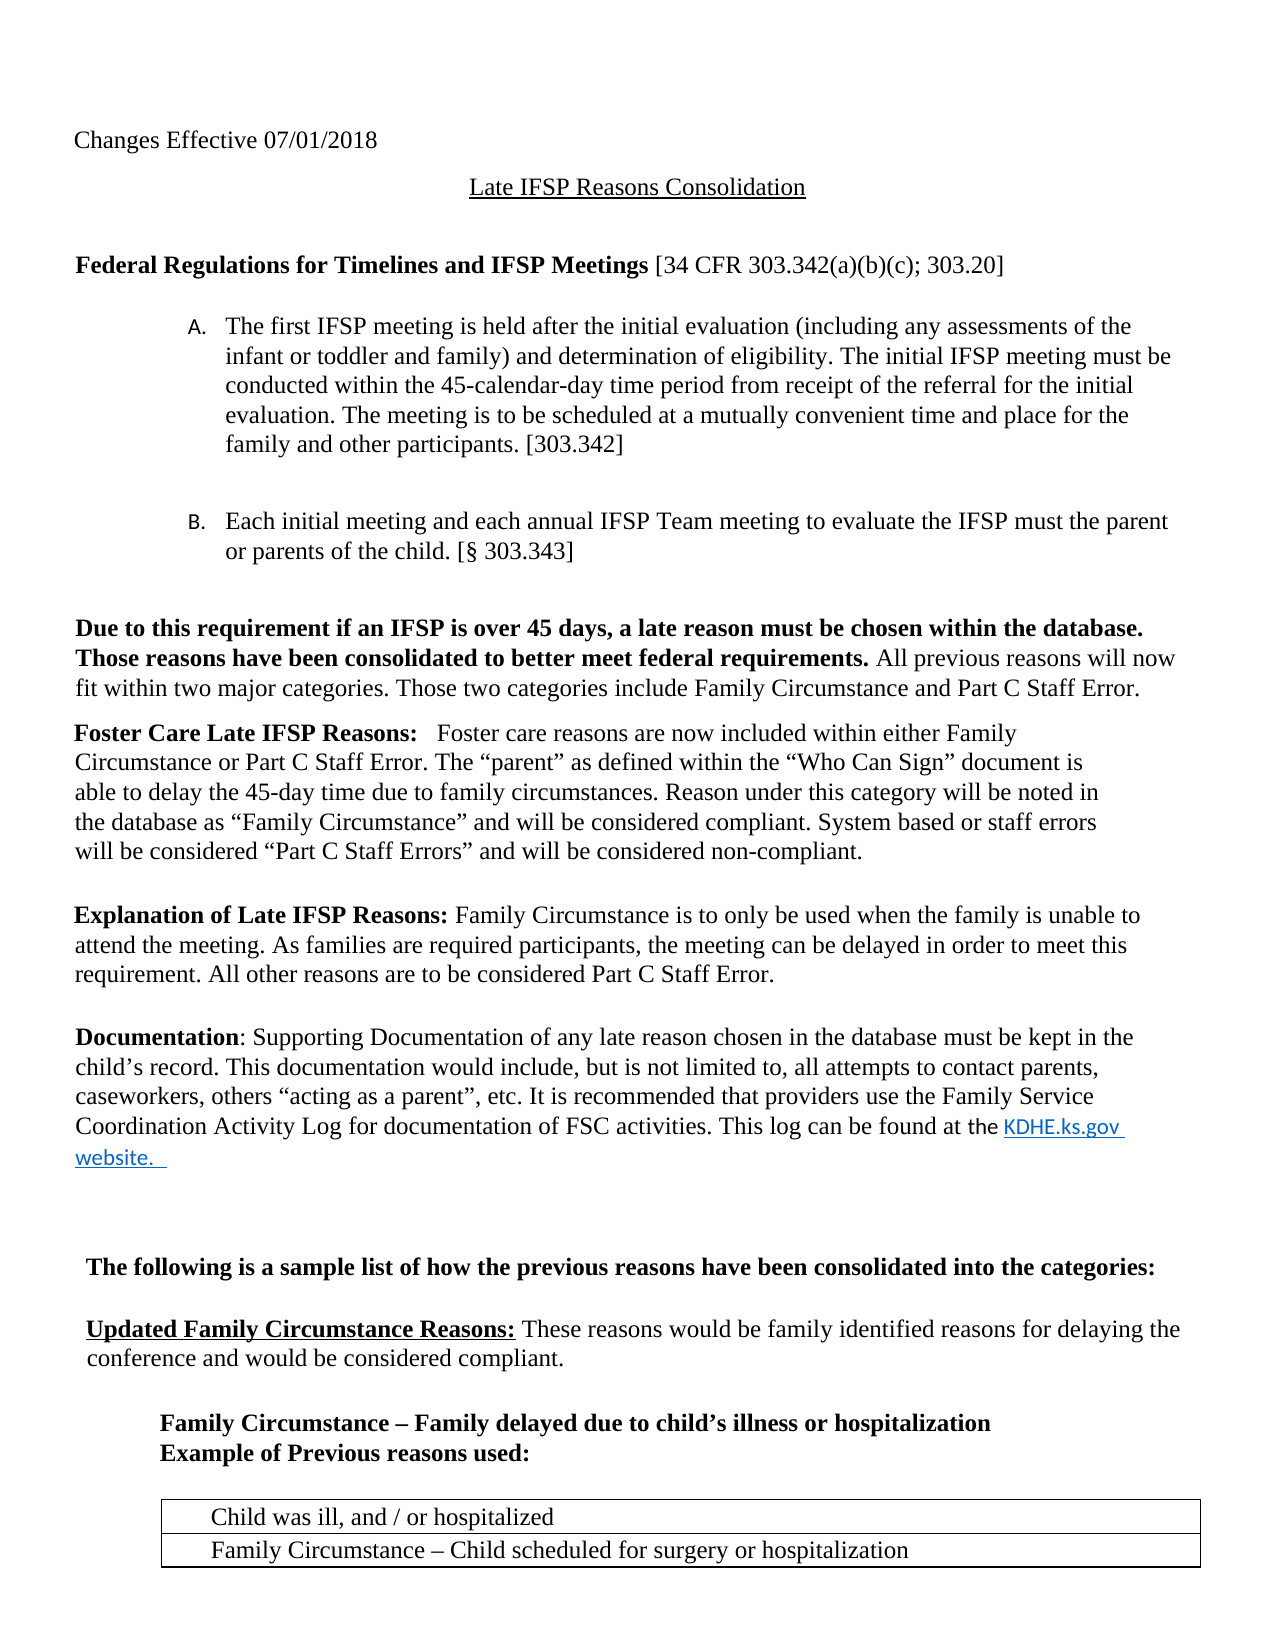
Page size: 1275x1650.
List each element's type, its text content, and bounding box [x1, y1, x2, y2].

text Documentation: Supporting Documentation of any late reason chosen in the database must be kept in the child’s record. This documentation would include, but is not limited to, all attempts to contact parents, caseworkers, others “acting as a parent”, etc. It is recommended that providers use the Family Service Coordination Activity Log for documentation of FSC activities. This log can be found at the KDHE.ks.gov website. [75, 1022, 1193, 1171]
table_cell Family Circumstance – Child scheduled for surgery or hospitalization [162, 1534, 1200, 1566]
text Due to this requirement if an IFSP is over 45 days, a late reason must be chosen within the database. Those reasons have been consolidated to better meet federal requirements. All previous reasons will now fit within two major categories. Those two categories include Family Circumstance and Part C Staff Error. [75, 613, 1193, 702]
text Federal Regulations for Timelines and IFSP Meetings [34 CFR 303.342(a)(b)(c); 303.20] [75, 250, 1193, 278]
text Explanation of Late IFSP Reasons: Family Circumstance is to only be used when the family is unable to attend the meeting. As families are required participants, the meeting can be delayed in order to meet this requirement. All other reasons are to be considered Part C Staff Error. [73, 900, 1193, 988]
text Example of Previous reasons used: [159, 1438, 1013, 1467]
text Family Circumstance – Family delayed due to child’s illness or hospitalization [159, 1408, 1013, 1436]
table_header Child was ill, and / or hospitalized [162, 1500, 1200, 1533]
text Foster Care Late IFSP Reasons: Foster care reasons are now included within either Family Circumstance or Part C Staff Error. The “parent” as defined within the “Who Can Sign” document is able to delay the 45-day time due to family circumstances. Reason under this category will be noted in the database as “Family Circumstance” and will be considered compliant. System based or staff errors will be considered “Part C Staff Errors” and will be considered non-compliant. [73, 718, 1131, 865]
list The first IFSP meeting is held after the initial evaluation (including any assessments of the infant or toddler and family) and determination of eligibility. The initial IFSP meeting must be conducted within the 45-calendar-day time period from receipt of the referral for the initial evaluation. The meeting is to be scheduled at a mutually convenient time and place for the family and other participants. [303.342] [188, 311, 1193, 458]
text Updated Family Circumstance Reasons: These reasons would be family identified reasons for delaying the conference and would be considered compliant. [86, 1314, 1193, 1372]
text Changes Effective 07/01/2018 [73, 126, 1193, 154]
subtitle Late IFSP Reasons Consolidation [81, 172, 1193, 201]
text The following is a sample list of how the previous reasons have been consolidated into the categories: [86, 1252, 1193, 1281]
list Each initial meeting and each annual IFSP Team meeting to evaluate the IFSP must the parent or parents of the child. [§ 303.343] [188, 506, 1193, 565]
